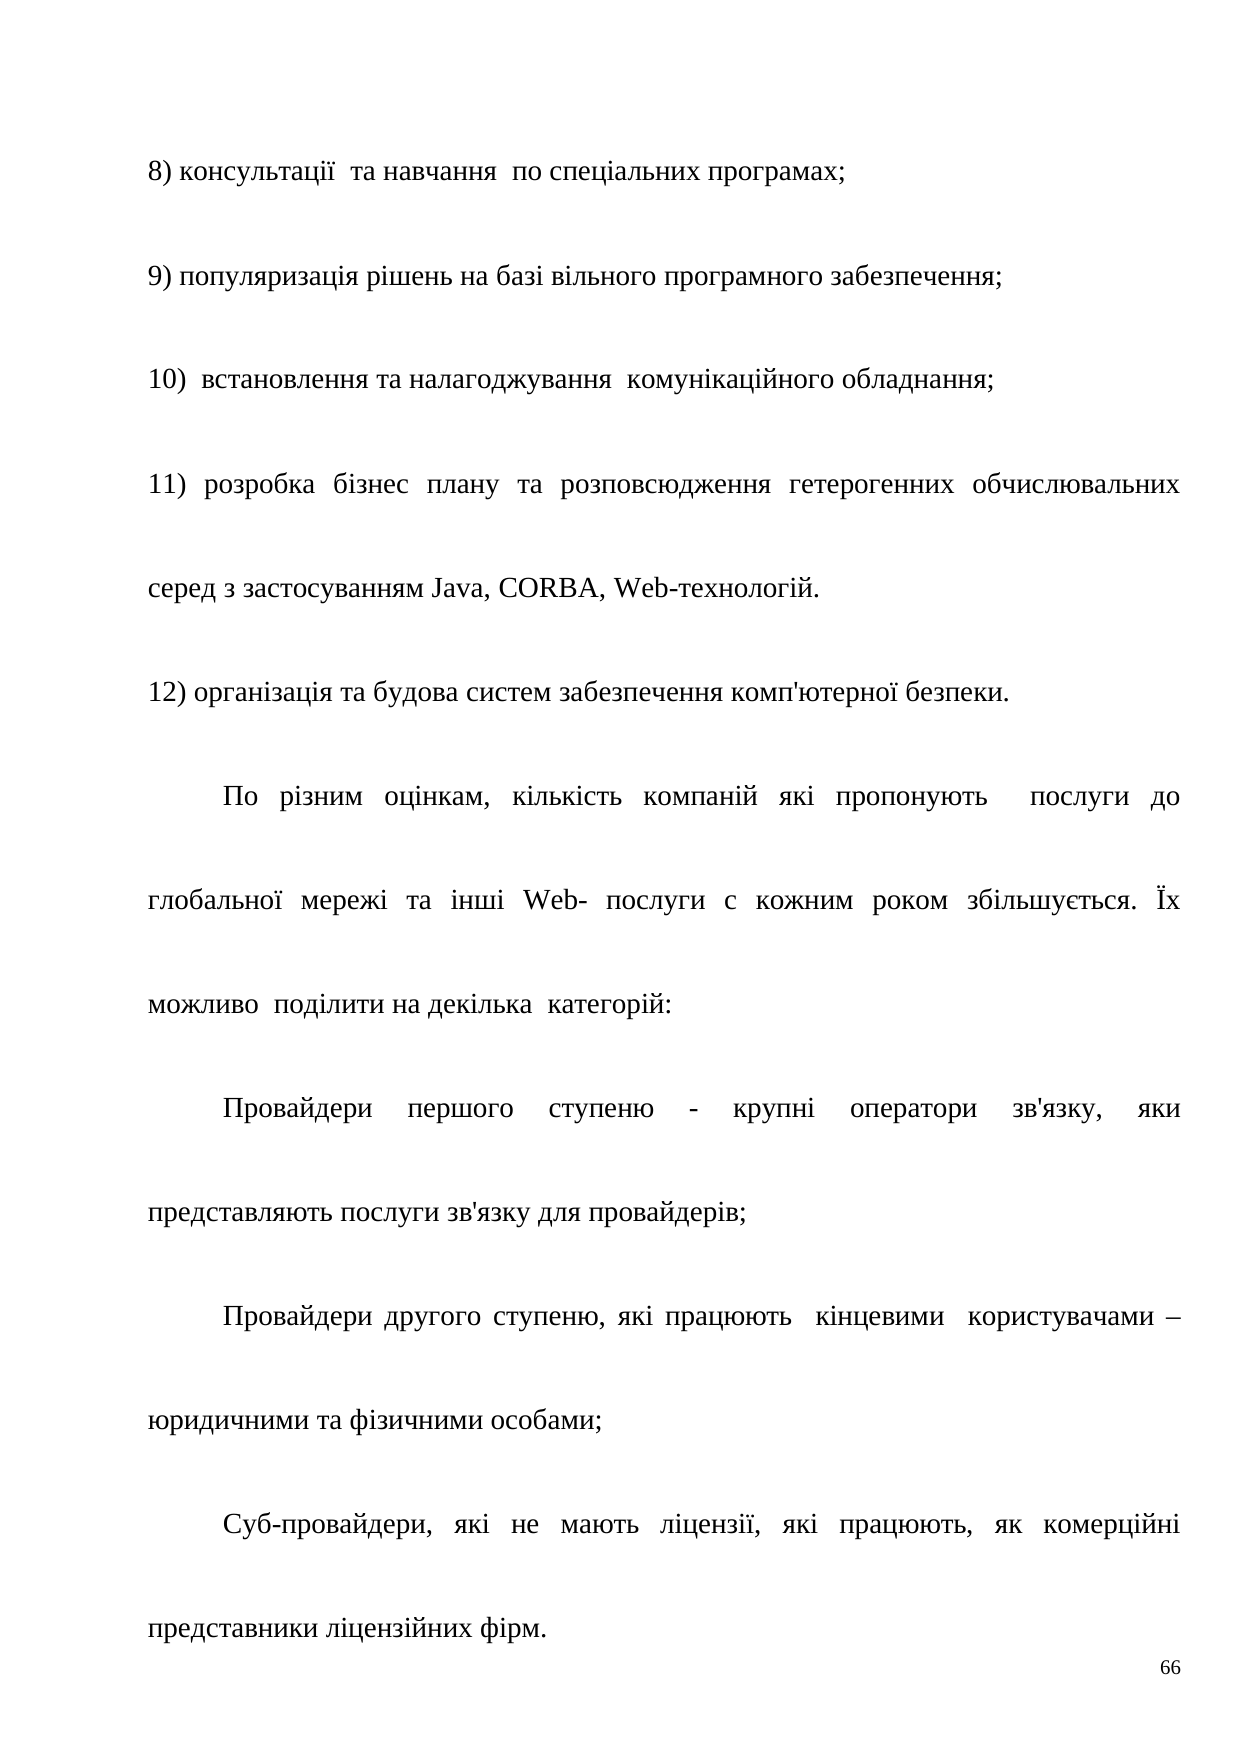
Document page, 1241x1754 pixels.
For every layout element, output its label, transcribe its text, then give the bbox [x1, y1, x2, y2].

text 12) організація та будова систем забезпечення комп'ютерної безпеки. [148, 638, 1181, 708]
text 9) популяризація рішень на базі вільного програмного забезпечення; [148, 222, 1181, 292]
text 10) встановлення та налагоджування комунікаційного обладнання; [148, 326, 1181, 396]
text 11) розробка бізнес плану та розповсюдження гетерогенних обчислювальних серед з застосуванням Java, CORBA, Web-технологій. [148, 430, 1181, 604]
text 8) консультації та навчання по спеціальних програмах; [148, 118, 1181, 187]
text Провайдери першого ступеню - крупні оператори зв'язку, яки представляють послуги зв'язку для провайдерів; [148, 1055, 1181, 1228]
text Суб-провайдери, які не мають ліцензії, які працюють, як комерційні представники ліцензійних фірм. [148, 1471, 1181, 1644]
text Провайдери другого ступеню, які працюють кінцевими користувачами – юридичними та фізичними особами; [148, 1263, 1181, 1436]
text По різним оцінкам, кількість компаній які пропонують послуги до глобальної мережі та інші Web- послуги с кожним роком збільшується. Їх можливо поділити на декілька категорій: [148, 742, 1181, 1020]
